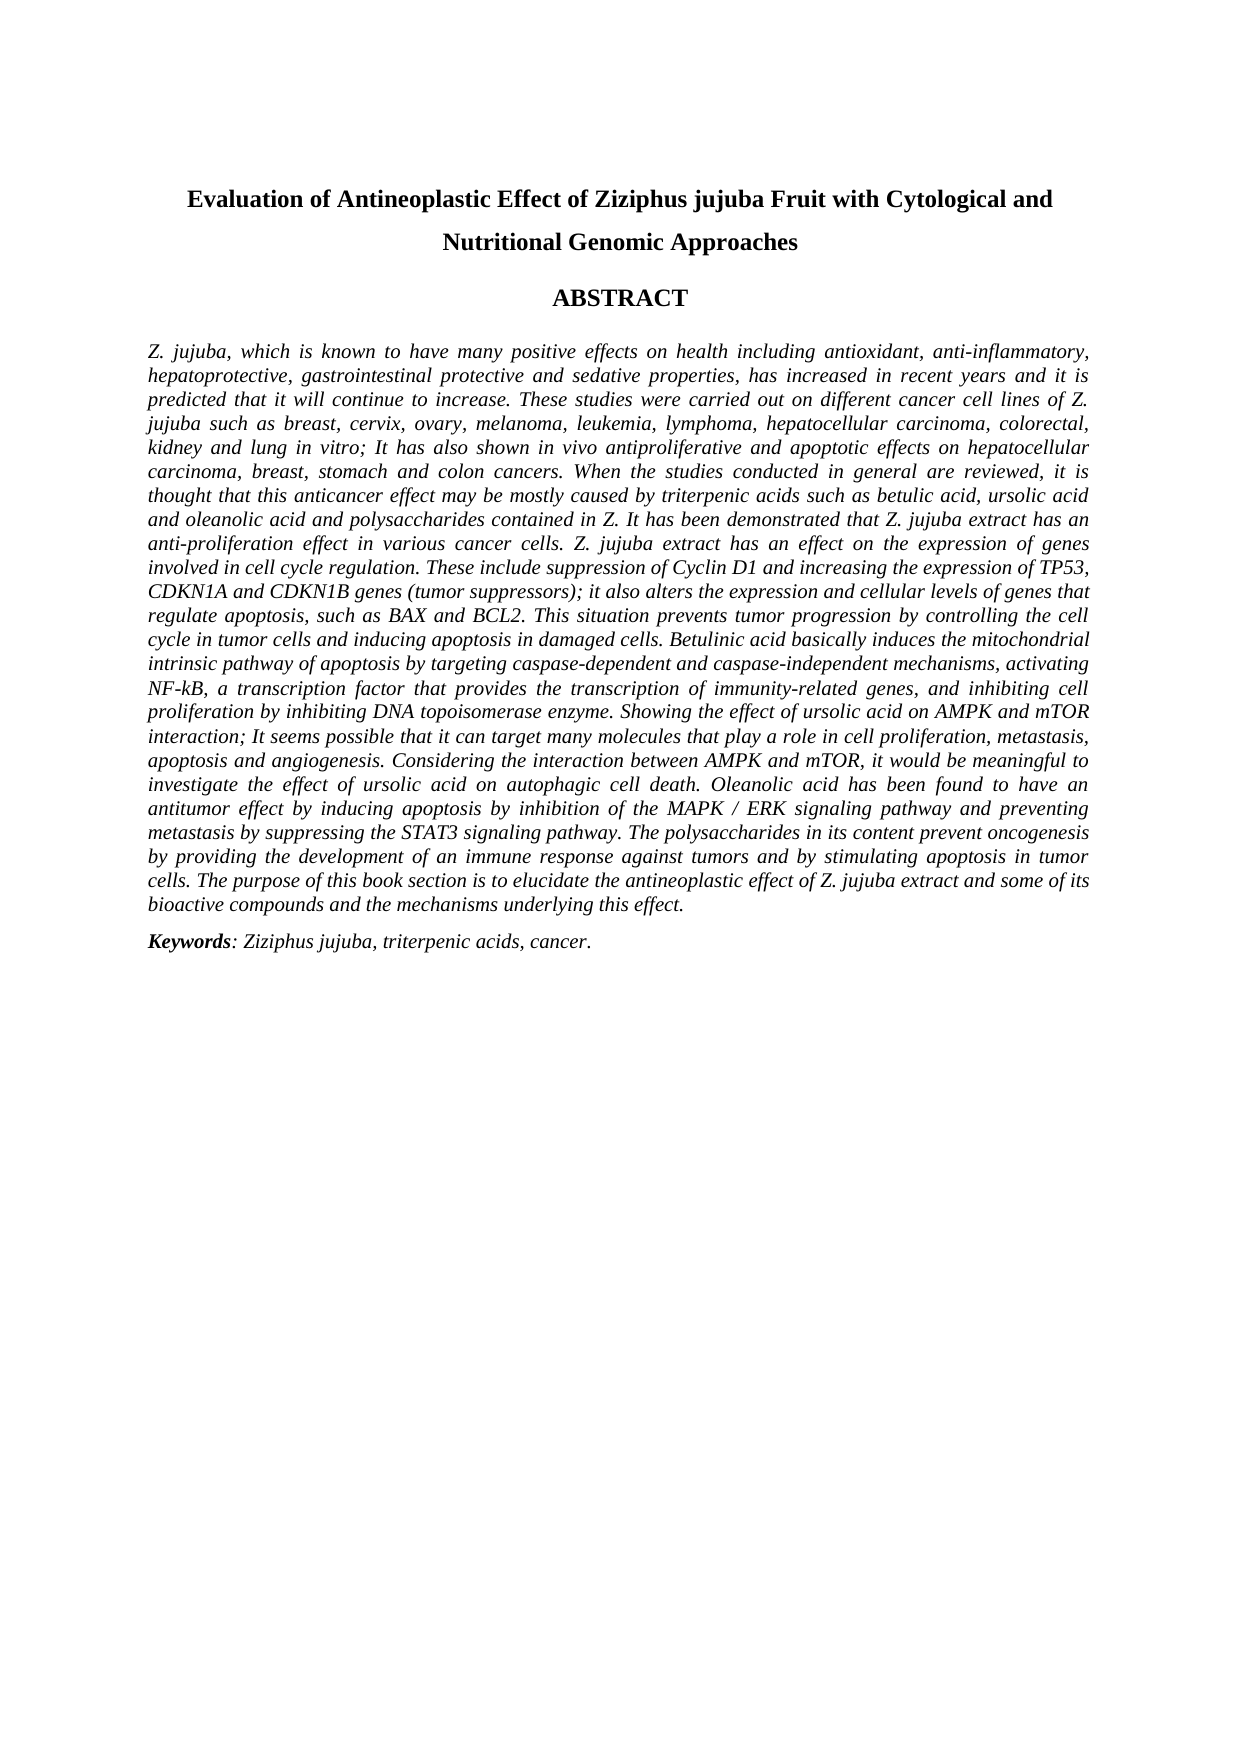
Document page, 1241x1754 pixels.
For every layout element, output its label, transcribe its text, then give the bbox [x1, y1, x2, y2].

text Evaluation of Antineoplastic Effect of Ziziphus jujuba Fruit with Cytological and Nutritional Genomic Approaches [148, 184, 1093, 256]
text Z. jujuba, which is known to have many positive effects on health including antioxidant, anti-inflammatory, hepatoprotective, gastrointestinal protective and sedative properties, has increased in recent years and it is predicted that it will continue to increase. These studies were carried out on different cancer cell lines of Z. jujuba such as breast, cervix, ovary, melanoma, leukemia, lymphoma, hepatocellular carcinoma, colorectal, kidney and lung in vitro; It has also shown in vivo antiproliferative and apoptotic effects on hepatocellular carcinoma, breast, stomach and colon cancers. When the studies conducted in general are reviewed, it is thought that this anticancer effect may be mostly caused by triterpenic acids such as betulic acid, ursolic acid and oleanolic acid and polysaccharides contained in Z. It has been demonstrated that Z. jujuba extract has an anti-proliferation effect in various cancer cells. Z. jujuba extract has an effect on the expression of genes involved in cell cycle regulation. These include suppression of Cyclin D1 and increasing the expression of TP53, CDKN1A and CDKN1B genes (tumor suppressors); it also alters the expression and cellular levels of genes that regulate apoptosis, such as BAX and BCL2. This situation prevents tumor progression by controlling the cell cycle in tumor cells and inducing apoptosis in damaged cells. Betulinic acid basically induces the mitochondrial intrinsic pathway of apoptosis by targeting caspase-dependent and caspase-independent mechanisms, activating NF-kB, a transcription factor that provides the transcription of immunity-related genes, and inhibiting cell proliferation by inhibiting DNA topoisomerase enzyme. Showing the effect of ursolic acid on AMPK and mTOR interaction; It seems possible that it can target many molecules that play a role in cell proliferation, metastasis, apoptosis and angiogenesis. Considering the interaction between AMPK and mTOR, it would be meaningful to investigate the effect of ursolic acid on autophagic cell death. Oleanolic acid has been found to have an antitumor effect by inducing apoptosis by inhibition of the MAPK / ERK signaling pathway and preventing metastasis by suppressing the STAT3 signaling pathway. The polysaccharides in its content prevent oncogenesis by providing the development of an immune response against tumors and by stimulating apoptosis in tumor cells. The purpose of this book section is to elucidate the antineoplastic effect of Z. jujuba extract and some of its bioactive compounds and the mechanisms underlying this effect. [148, 338, 1093, 916]
text Keywords: Ziziphus jujuba, triterpenic acids, cancer. [148, 928, 1093, 953]
text ABSTRACT [148, 283, 1093, 312]
